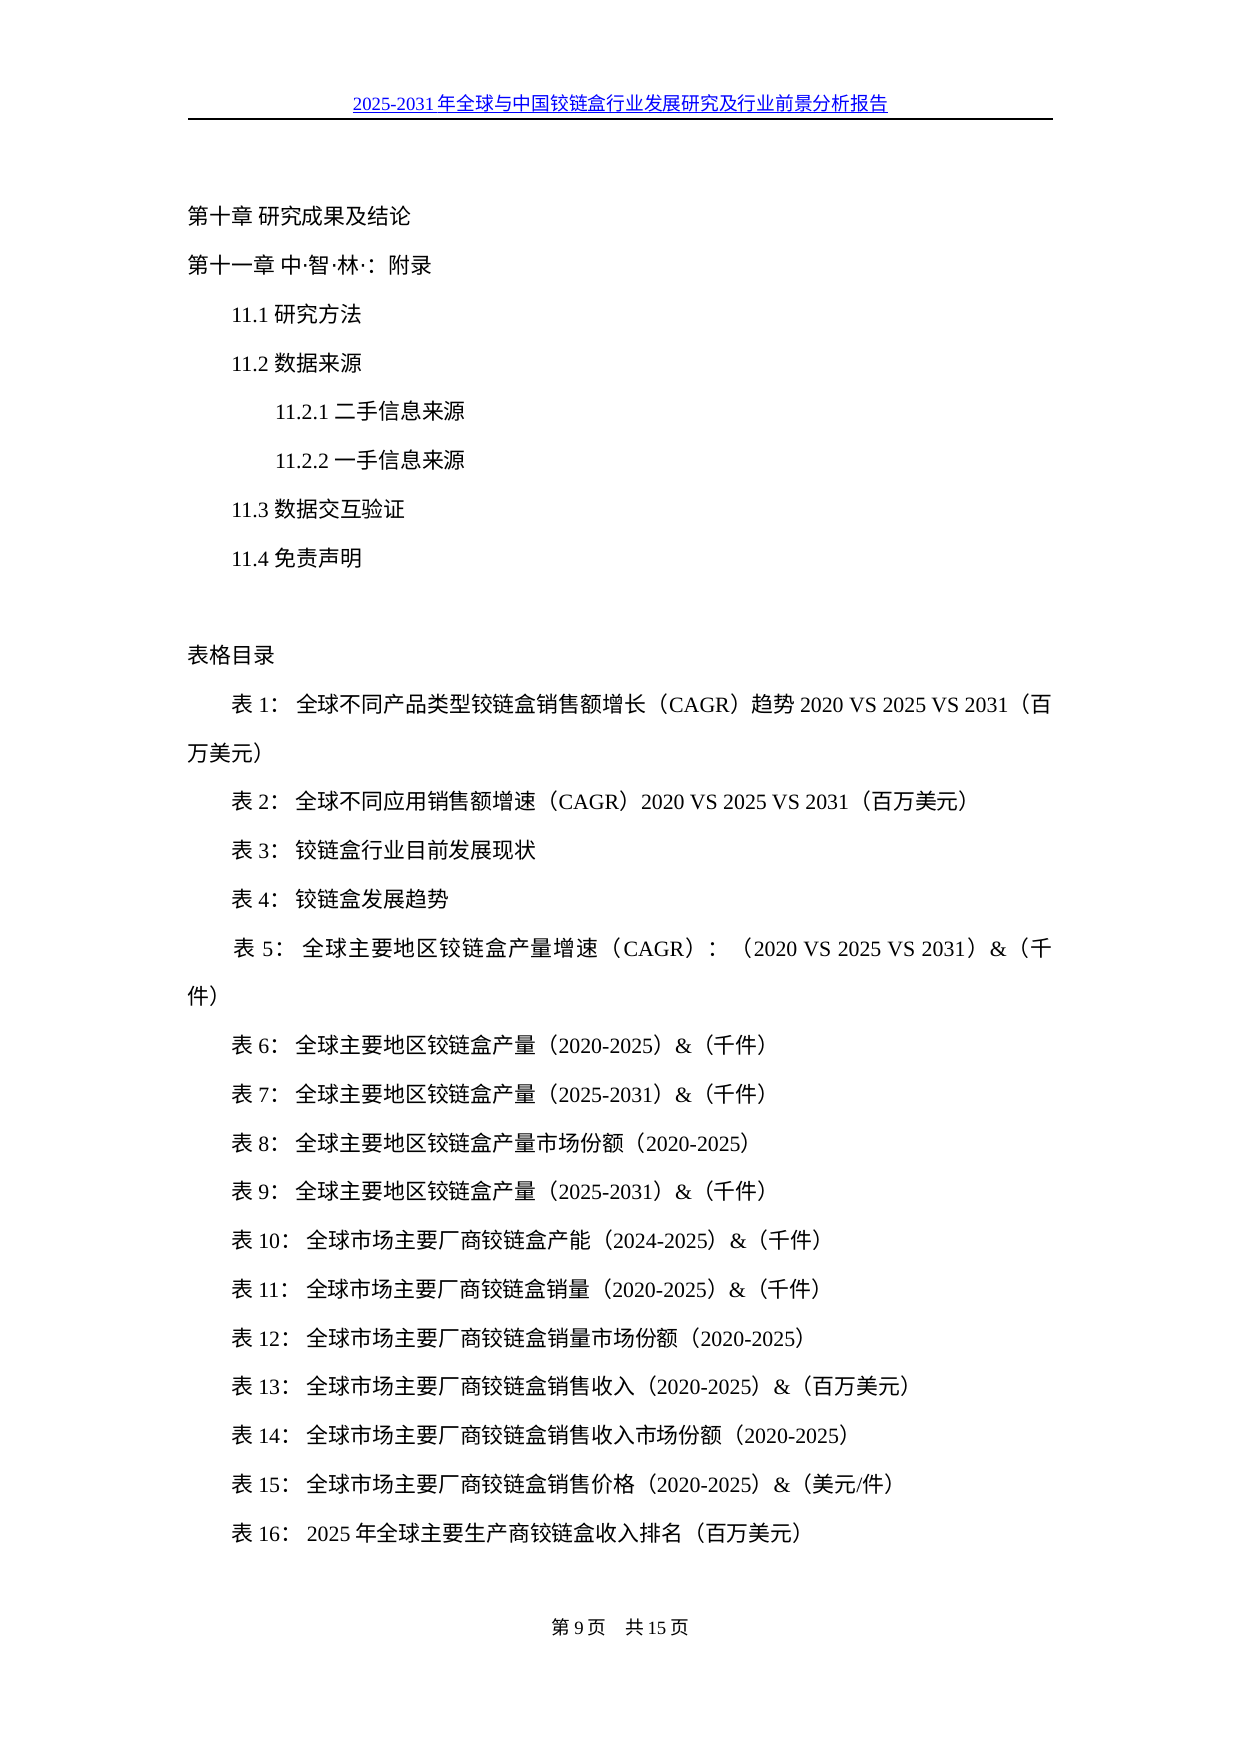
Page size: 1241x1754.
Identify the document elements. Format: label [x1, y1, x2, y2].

text [187, 150, 1053, 1548]
